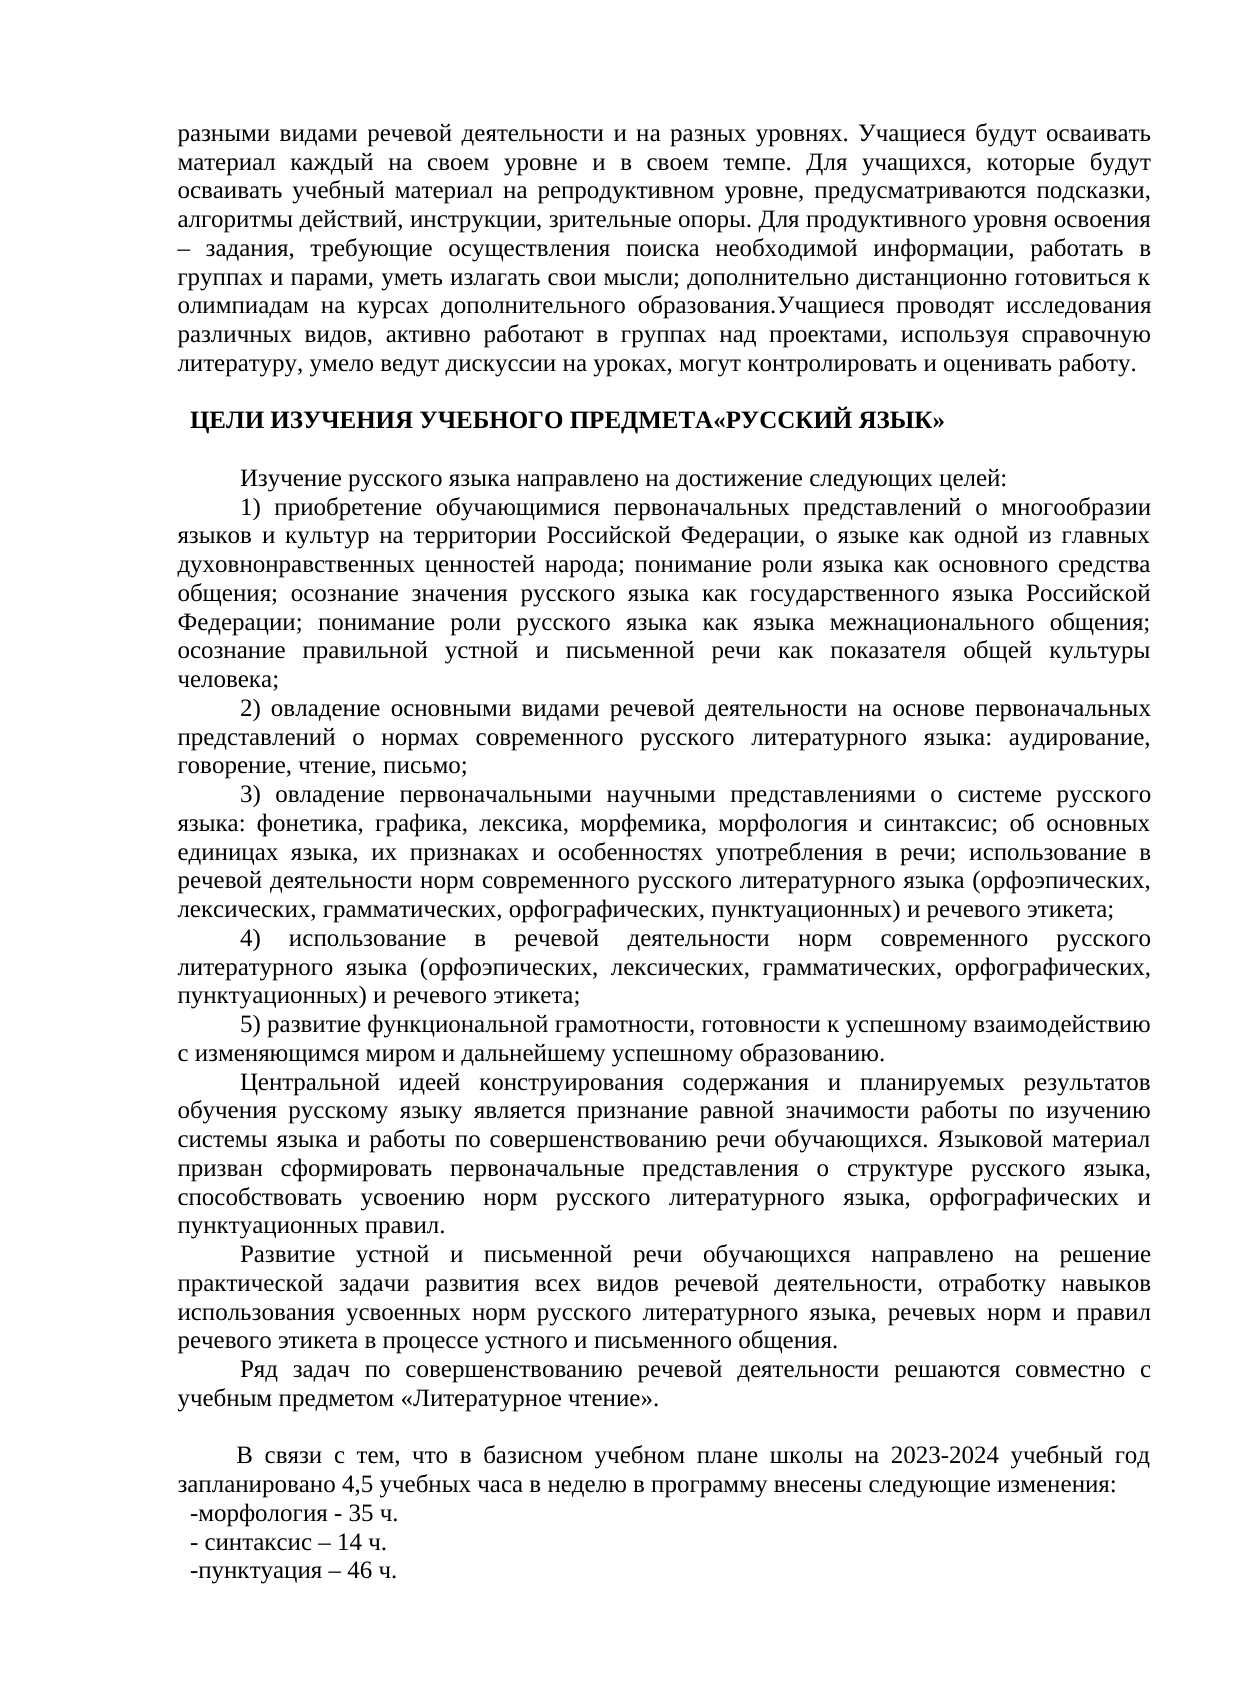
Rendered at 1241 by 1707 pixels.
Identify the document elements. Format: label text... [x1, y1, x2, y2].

text 1) приобретение обучающимися первоначальных представлений о многообразии языков и культур на территории Российской Федерации, о языке как одной из главных духовно­нравственных ценностей народа; понимание роли языка как основного средства общения; осознание значения русского языка как государственного языка Российской Федерации; понимание роли русского языка как языка межнационального общения; осознание правильной устной и письменной речи как показателя общей культуры человека; [177, 492, 1152, 693]
text -пунктуация – 46 ч. [190, 1556, 1152, 1584]
text Развитие устной и письменной речи обучающихся направлено на решение практической задачи развития всех видов речевой деятельности, отработку навыков использования усвоенных норм русского литературного языка, речевых норм и правил речевого этикета в процессе устного и письменного общения. [177, 1239, 1152, 1354]
text Изучение русского языка направлено на достижение следующих целей: [177, 463, 1152, 492]
text 5) развитие функциональной грамотности, готовности к успешному взаимодействию с изменяющимся миром и дальнейшему успешному образованию. [177, 1009, 1152, 1067]
text 3) овладение первоначальными научными представлениями о системе русского языка: фонетика, графика, лексика, морфемика, морфология и синтаксис; об основных единицах языка, их признаках и особенностях употребления в речи; использование в речевой деятельности норм современного русского литературного языка (орфоэпических, лексических, грамматических, орфографических, пунктуационных) и речевого этикета; [177, 779, 1152, 923]
text 4) использование в речевой деятельности норм современного русского литературного языка (орфоэпических, лексических, грамматических, орфографических, пунктуационных) и речевого этикета; [177, 923, 1152, 1009]
text - синтаксис – 14 ч. [190, 1527, 1152, 1556]
text В связи с тем, что в базисном учебном плане школы на 2023-2024 учебный год запланировано 4,5 учебных часа в неделю в программу внесены следующие изменения: [177, 1441, 1152, 1498]
text Ряд задач по совершенствованию речевой деятельности решаются совместно с учебным предметом «Литературное чтение». [177, 1354, 1152, 1412]
text ЦЕЛИ ИЗУЧЕНИЯ УЧЕБНОГО ПРЕДМЕТА«РУССКИЙ ЯЗЫК» [190, 406, 1152, 434]
text -морфология - 35 ч. [190, 1498, 1152, 1527]
text Центральной идеей конструирования содержания и планируемых результатов обучения русскому языку является признание равной значимости работы по изучению системы языка и работы по совершенствованию речи обучающихся. Языковой материал призван сформировать первоначальные представления о структуре русского языка, способствовать усвоению норм русского литературного языка, орфографических и пунктуационных правил. [177, 1067, 1152, 1239]
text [177, 118, 1152, 377]
text 2) овладение основными видами речевой деятельности на основе первоначальных представлений о нормах современного русского литературного языка: аудирование, говорение, чтение, письмо; [177, 693, 1152, 779]
